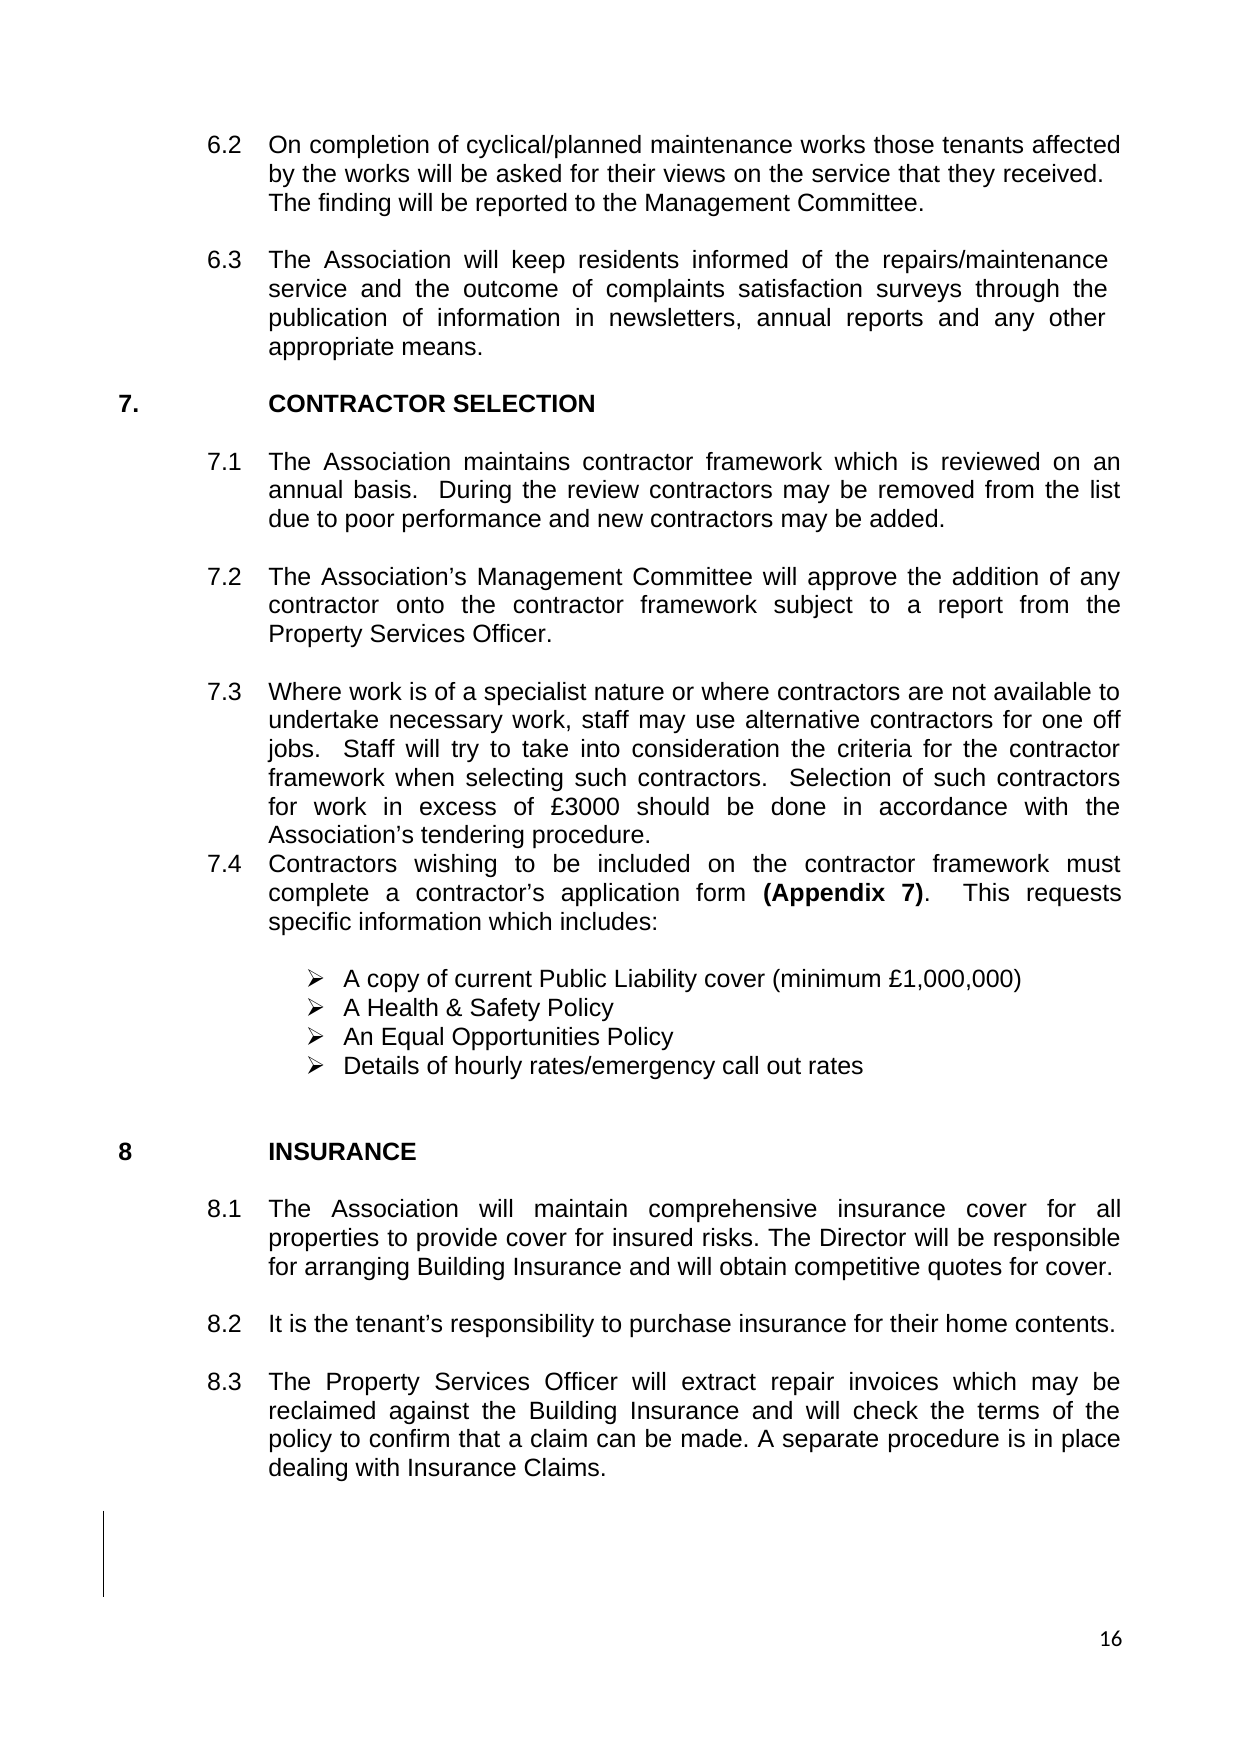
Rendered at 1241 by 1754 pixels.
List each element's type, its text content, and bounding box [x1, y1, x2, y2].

text 8.3 The Property Services Officer will extract repair invoices which may be reclaimed against the Building Insurance and will check the terms of the policy to confirm that a claim can be made. A separate procedure is in place dealing with Insurance Claims. [207, 1367, 1122, 1482]
text 7.4 Contractors wishing to be included on the contractor framework must complete a contractor’s application form (Appendix 7). This requests specific information which includes: [207, 849, 1122, 935]
text 6.2 On completion of cyclical/planned maintenance works those tenants affected by the works will be asked for their views on the service that they received. The finding will be reported to the Management Committee. [207, 130, 1122, 217]
text 7. CONTRACTOR SELECTION [118, 389, 1122, 418]
text 8 INSURANCE [118, 1137, 1122, 1166]
list Details of hourly rates/emergency call out rates [306, 1051, 1122, 1079]
list A Health & Safety Policy [306, 993, 1122, 1022]
list An Equal Opportunities Policy [306, 1022, 1122, 1051]
text 6.3 The Association will keep residents informed of the repairs/maintenance service and the outcome of complaints satisfaction surveys through the publication of information in newsletters, annual reports and any other appropriate means. [207, 245, 1122, 360]
text 7.3 Where work is of a specialist nature or where contractors are not available to undertake necessary work, staff may use alternative contractors for one off jobs. Staff will try to take into consideration the criteria for the contractor framework when selecting such contractors. Selection of such contractors for work in excess of £3000 should be done in accordance with the Association’s tendering procedure. [207, 677, 1122, 849]
text 8.2 It is the tenant’s responsibility to purchase insurance for their home contents. [207, 1309, 1122, 1338]
list A copy of current Public Liability cover (minimum £1,000,000) [306, 964, 1122, 993]
text 7.2 The Association’s Management Committee will approve the addition of any contractor onto the contractor framework subject to a report from the Property Services Officer. [207, 562, 1122, 648]
text 8.1 The Association will maintain comprehensive insurance cover for all properties to provide cover for insured risks. The Director will be responsible for arranging Building Insurance and will obtain competitive quotes for cover. [207, 1194, 1122, 1281]
text 7.1 The Association maintains contractor framework which is reviewed on an annual basis. During the review contractors may be removed from the list due to poor performance and new contractors may be added. [207, 447, 1122, 533]
